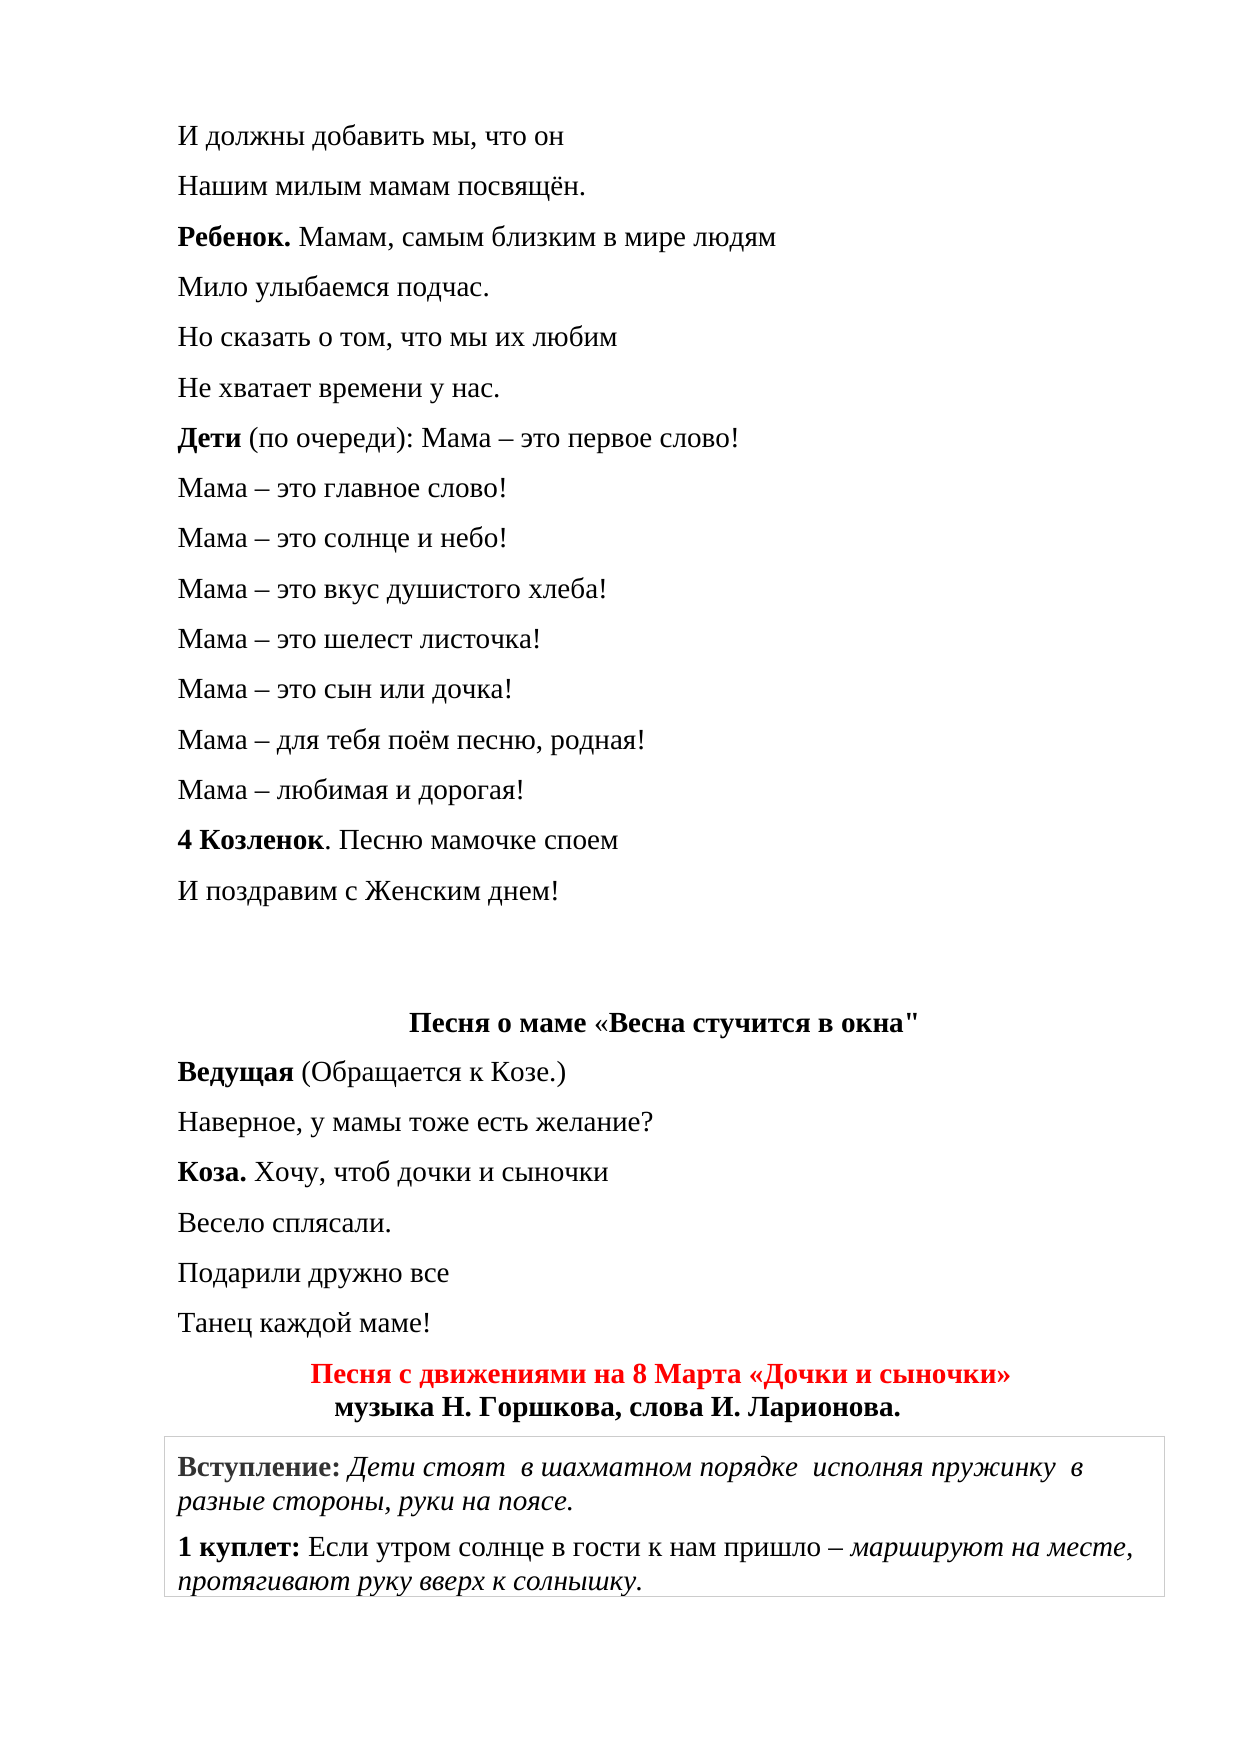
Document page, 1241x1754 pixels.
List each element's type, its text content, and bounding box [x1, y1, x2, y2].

subtitle Песня о маме «Весна стучится в окна" [177, 1005, 1152, 1038]
text Наверное, у мамы тоже есть желание? [177, 1104, 1152, 1138]
text Не хватает времени у нас. [177, 370, 1152, 403]
text Мама – это солнце и небо! [177, 521, 1152, 554]
text Ребенок. Мамам, самым близким в мире людям [177, 219, 1152, 252]
text 4 Козленок. Песню мамочке споем [177, 822, 1152, 856]
text Мама – это вкус душистого хлеба! [177, 571, 1152, 604]
text 1 куплет: Если утром солнце в гости к нам пришло – маршируют на месте, протягивают руку вверх к солнышку. [165, 1516, 1164, 1596]
text Мама – для тебя поём песню, родная! [177, 722, 1152, 755]
text Мама – это шелест листочка! [177, 621, 1152, 655]
text Мило улыбаемся подчас. [177, 269, 1152, 303]
text Танец каждой маме! [177, 1305, 1152, 1339]
text И поздравим с Женским днем! [177, 873, 1152, 906]
text Коза. Хочу, чтоб дочки и сыночки [177, 1154, 1152, 1188]
text Мама – это главное слово! [177, 470, 1152, 504]
text Вступление: Дети стоят в шахматном порядке исполняя пружинку в разные стороны, руки на поясе. [165, 1437, 1164, 1516]
text Ведущая (Обращается к Козе.) [177, 1054, 1152, 1087]
text Мама – любимая и дорогая! [177, 772, 1152, 806]
text Песня c движениями на 8 Марта «Дочки и сыночки» [177, 1356, 1152, 1389]
text Мама – это сын или дочка! [177, 672, 1152, 705]
text Весело сплясали. [177, 1205, 1152, 1238]
text И должны добавить мы, что он [177, 118, 1152, 152]
text музыка Н. Горшкова, слова И. Ларионова. [83, 1389, 1152, 1423]
text Нашим милым мамам посвящён. [177, 168, 1152, 202]
text Дети (по очереди): Мама – это первое слово! [177, 420, 1152, 453]
text Подарили дружно все [177, 1255, 1152, 1289]
text Но сказать о том, что мы их любим [177, 319, 1152, 353]
